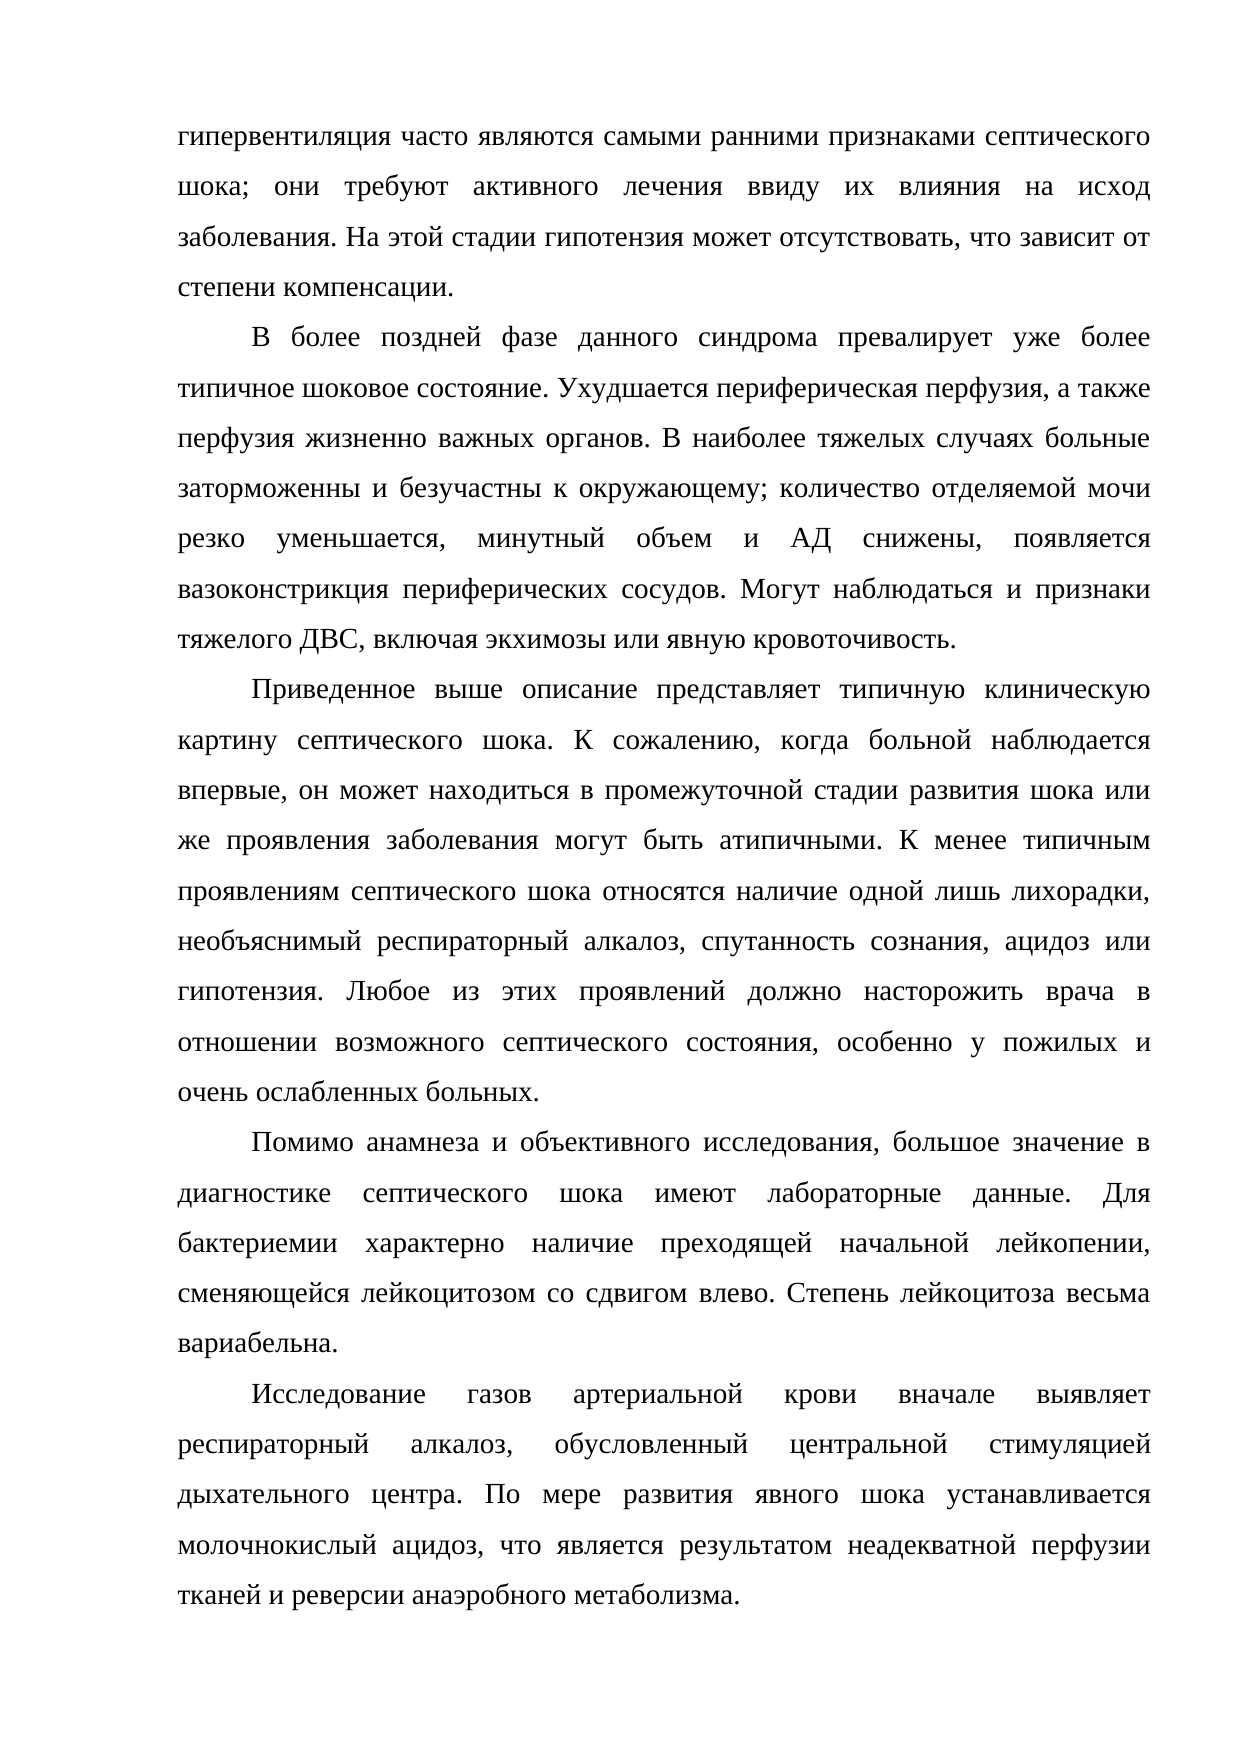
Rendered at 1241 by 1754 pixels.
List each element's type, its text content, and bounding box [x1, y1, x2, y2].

text Помимо анамнеза и объективного исследования, большое значение в диагностике септического шока имеют лабораторные данные. Для бактериемии характерно наличие преходящей начальной лейкопении, сменяющейся лейкоцитозом со сдвигом влево. Степень лейкоцитоза весьма вариабельна. [177, 1124, 1152, 1359]
text Приведенное выше описание представляет типичную клиническую картину септического шока. К сожалению, когда больной наблюдается впервые, он может находиться в промежуточной стадии развития шока или же проявления заболевания могут быть атипичными. К менее типичным проявлениям септического шока относятся наличие одной лишь лихорадки, необъяснимый респираторный алкалоз, спутанность сознания, ацидоз или гипотензия. Любое из этих проявлений должно насторожить врача в отношении возможного септического состояния, особенно у пожилых и очень ослабленных больных. [177, 672, 1152, 1108]
text Исследование газов артериальной крови вначале выявляет респираторный алкалоз, обусловленный центральной стимуляцией дыхательного центра. По мере развития явного шока устанавливается молочнокислый ацидоз, что является результатом неадекватной перфузии тканей и реверсии анаэробного метаболизма. [177, 1376, 1152, 1611]
text В более поздней фазе данного синдрома превалирует уже более типичное шоковое состояние. Ухудшается периферическая перфузия, а также перфузия жизненно важных органов. В наиболее тяжелых случаях больные заторможенны и безучастны к окружающему; количество отделяемой мочи резко уменьшается, минутный объем и АД снижены, появляется вазоконстрикция периферических сосудов. Могут наблюдаться и признаки тяжелого ДВС, включая экхимозы или явную кровоточивость. [177, 319, 1152, 655]
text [177, 118, 1152, 303]
